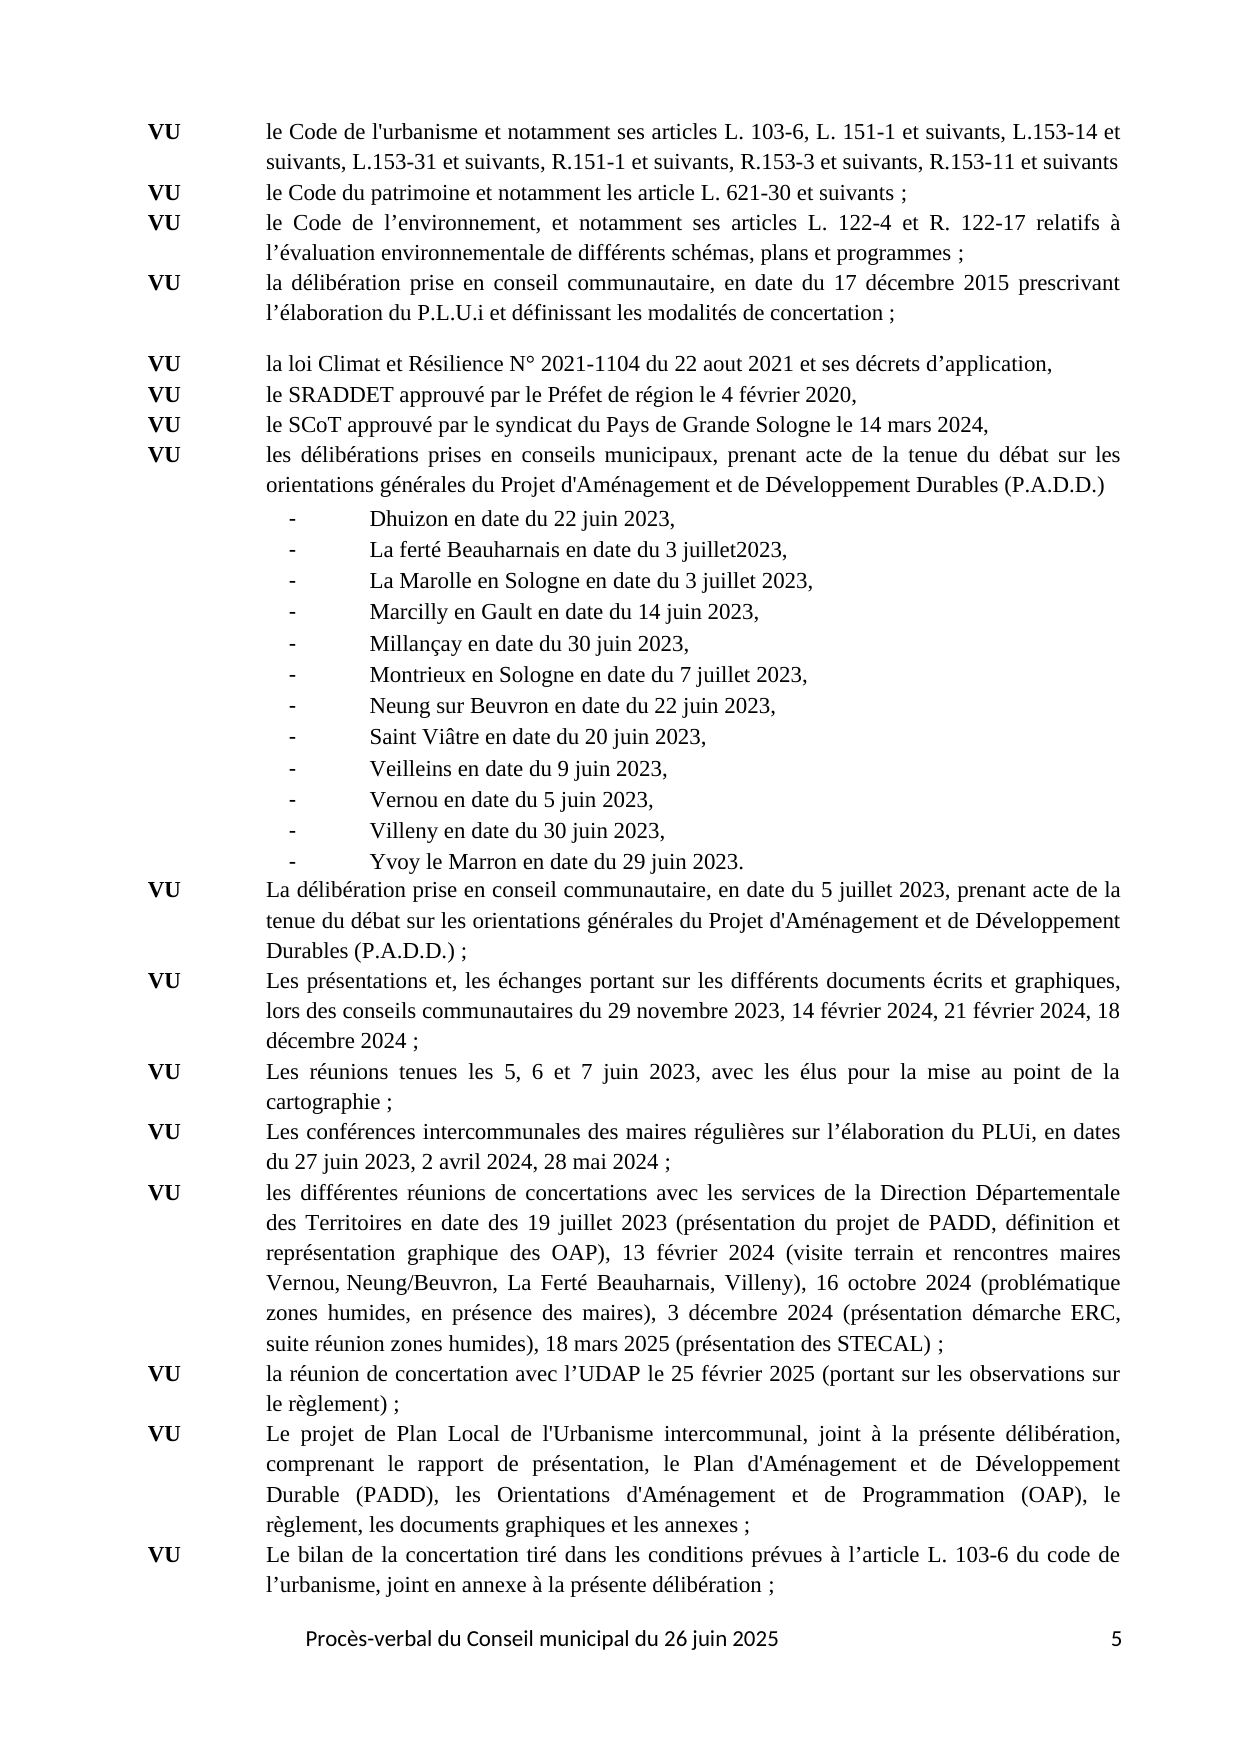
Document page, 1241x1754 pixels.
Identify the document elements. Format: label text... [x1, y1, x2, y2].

text VU le SCoT approuvé par le syndicat du Pays de Grande Sologne le 14 mars 2024, [148, 411, 1122, 437]
text VU la loi Climat et Résilience N° 2021-1104 du 22 aout 2021 et ses décrets d’application, [148, 350, 1122, 377]
list Yvoy le Marron en date du 29 juin 2023. [289, 845, 1122, 876]
text VU Les présentations et, les échanges portant sur les différents documents écrits et graphiques, lors des conseils communautaires du 29 novembre 2023, 14 février 2024, 21 février 2024, 18 décembre 2024 ; [148, 967, 1122, 1054]
list Vernou en date du 5 juin 2023, [289, 783, 1122, 814]
text VU le Code de l’environnement, et notamment ses articles L. 122-4 et R. 122-17 relatifs à l’évaluation environnementale de différents schémas, plans et programmes ; [148, 209, 1122, 265]
list La ferté Beauharnais en date du 3 juillet2023, [289, 533, 1122, 564]
text VU La délibération prise en conseil communautaire, en date du 5 juillet 2023, prenant acte de la tenue du débat sur les orientations générales du Projet d'Aménagement et de Développement Durables (P.A.D.D.) ; [148, 876, 1122, 963]
list Saint Viâtre en date du 20 juin 2023, [289, 720, 1122, 751]
list Montrieux en Sologne en date du 7 juillet 2023, [289, 658, 1122, 689]
list Neung sur Beuvron en date du 22 juin 2023, [289, 689, 1122, 720]
text VU Les réunions tenues les 5, 6 et 7 juin 2023, avec les élus pour la mise au point de la cartographie ; [148, 1058, 1122, 1114]
text VU Le projet de Plan Local de l'Urbanisme intercommunal, joint à la présente délibération, comprenant le rapport de présentation, le Plan d'Aménagement et de Développement Durable (PADD), les Orientations d'Aménagement et de Programmation (OAP), le règlement, les documents graphiques et les annexes ; [148, 1420, 1122, 1537]
list Marcilly en Gault en date du 14 juin 2023, [289, 595, 1122, 626]
text VU le Code du patrimoine et notamment les article L. 621-30 et suivants ; [148, 178, 1122, 205]
text VU Le bilan de la concertation tiré dans les conditions prévues à l’article L. 103-6 du code de l’urbanisme, joint en annexe à la présente délibération ; [148, 1541, 1122, 1598]
text VU Les conférences intercommunales des maires régulières sur l’élaboration du PLUi, en dates du 27 juin 2023, 2 avril 2024, 28 mai 2024 ; [148, 1118, 1122, 1175]
text VU la délibération prise en conseil communautaire, en date du 17 décembre 2015 prescrivant l’élaboration du P.L.U.i et définissant les modalités de concertation ; [148, 269, 1122, 326]
text VU le Code de l'urbanisme et notamment ses articles L. 103-6, L. 151-1 et suivants, L.153-14 et suivants, L.153-31 et suivants, R.151-1 et suivants, R.153-3 et suivants, R.153-11 et suivants [148, 118, 1122, 175]
list Dhuizon en date du 22 juin 2023, [289, 501, 1122, 533]
text VU les délibérations prises en conseils municipaux, prenant acte de la tenue du débat sur les orientations générales du Projet d'Aménagement et de Développement Durables (P.A.D.D.) [148, 441, 1122, 498]
list La Marolle en Sologne en date du 3 juillet 2023, [289, 564, 1122, 595]
text VU le SRADDET approuvé par le Préfet de région le 4 février 2020, [148, 381, 1122, 407]
list Millançay en date du 30 juin 2023, [289, 626, 1122, 658]
text VU les différentes réunions de concertations avec les services de la Direction Départementale des Territoires en date des 19 juillet 2023 (présentation du projet de PADD, définition et représentation graphique des OAP), 13 février 2024 (visite terrain et rencontres maires Vernou, Neung/Beuvron, La Ferté Beauharnais, Villeny), 16 octobre 2024 (problématique zones humides, en présence des maires), 3 décembre 2024 (présentation démarche ERC, suite réunion zones humides), 18 mars 2025 (présentation des STECAL) ; [148, 1178, 1122, 1356]
text VU la réunion de concertation avec l’UDAP le 25 février 2025 (portant sur les observations sur le règlement) ; [148, 1360, 1122, 1416]
list Veilleins en date du 9 juin 2023, [289, 751, 1122, 783]
list Villeny en date du 30 juin 2023, [289, 814, 1122, 845]
